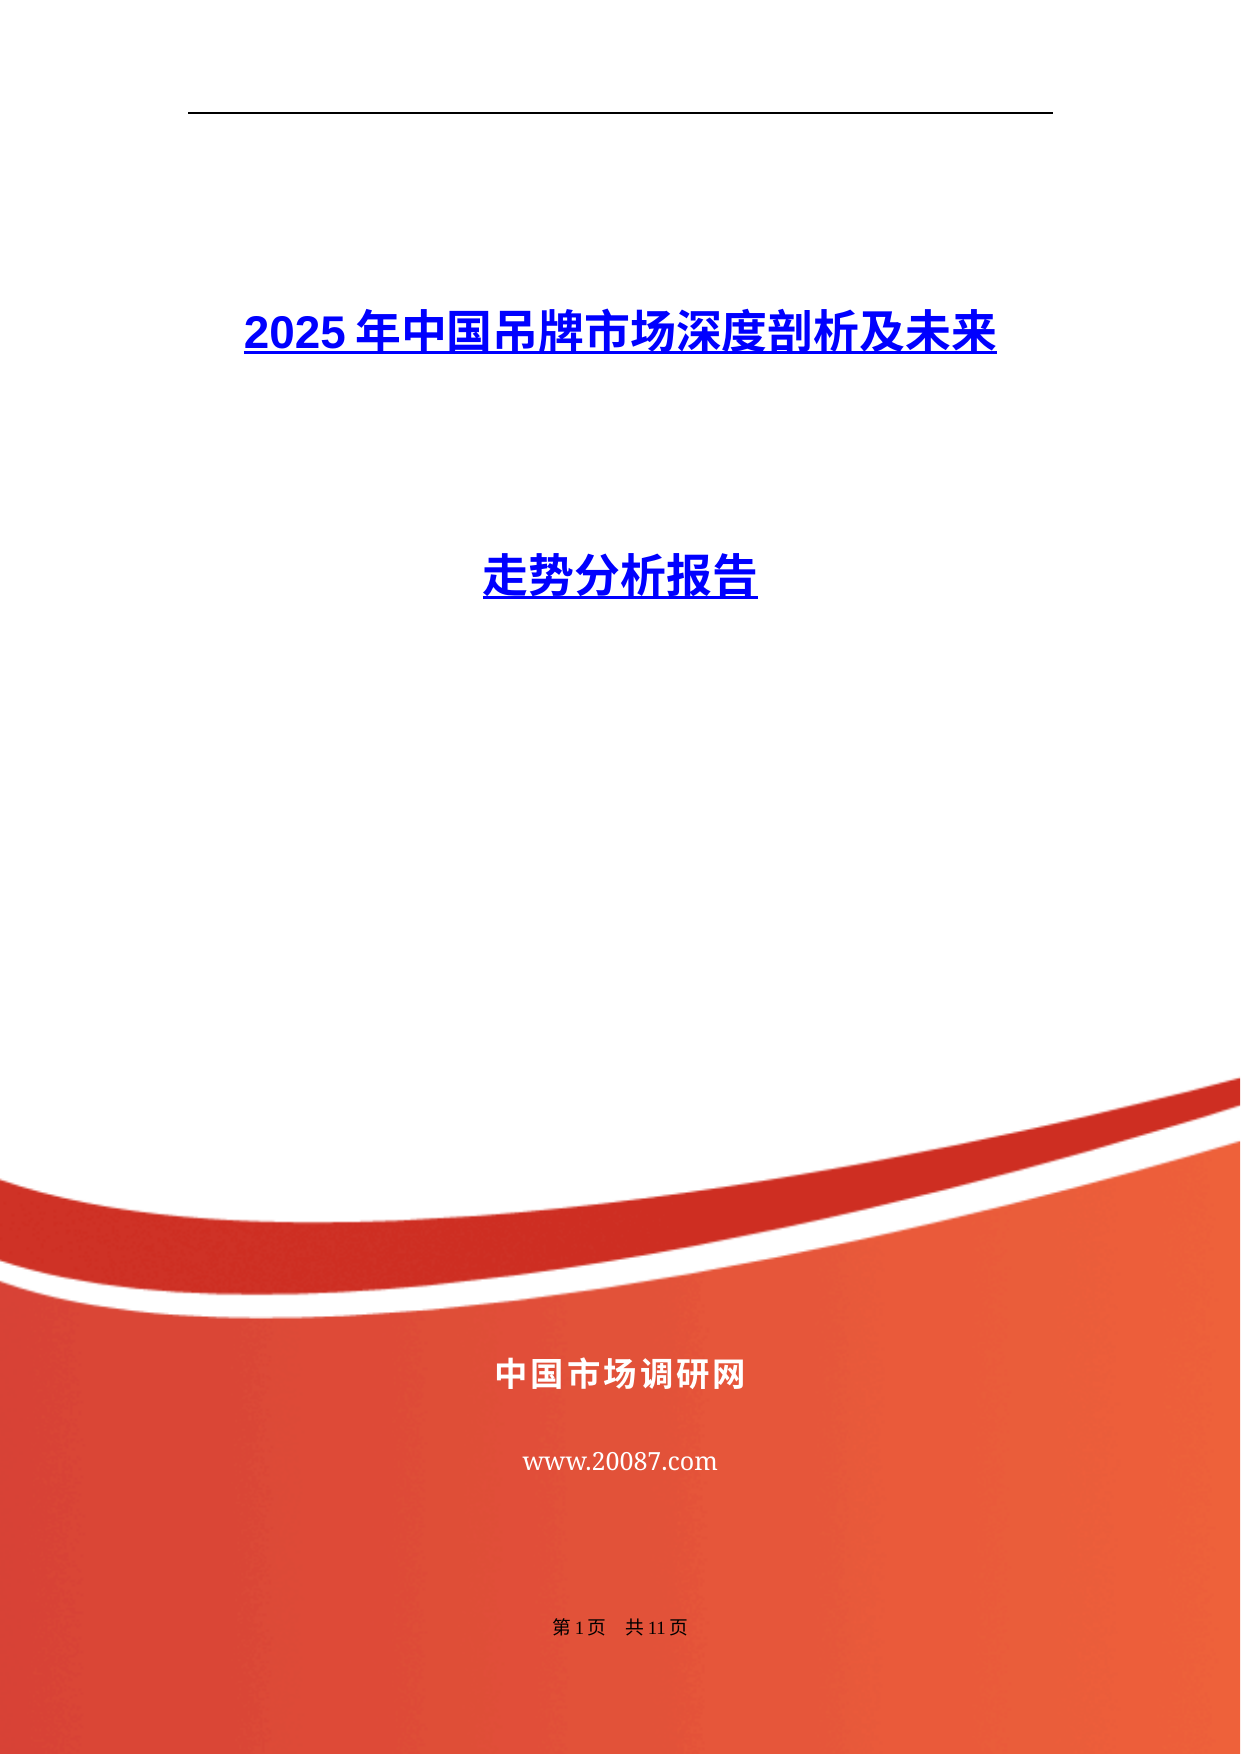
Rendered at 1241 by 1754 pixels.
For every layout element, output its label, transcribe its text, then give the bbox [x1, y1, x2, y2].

table_header 2025年中国吊牌市场深度剖析及未来走势分析报告 [188, 207, 1053, 773]
text www.20087.com [187, 1428, 1053, 1493]
picture [0, 1006, 1241, 1754]
subtitle 中国市场调研网 [187, 1339, 1053, 1404]
